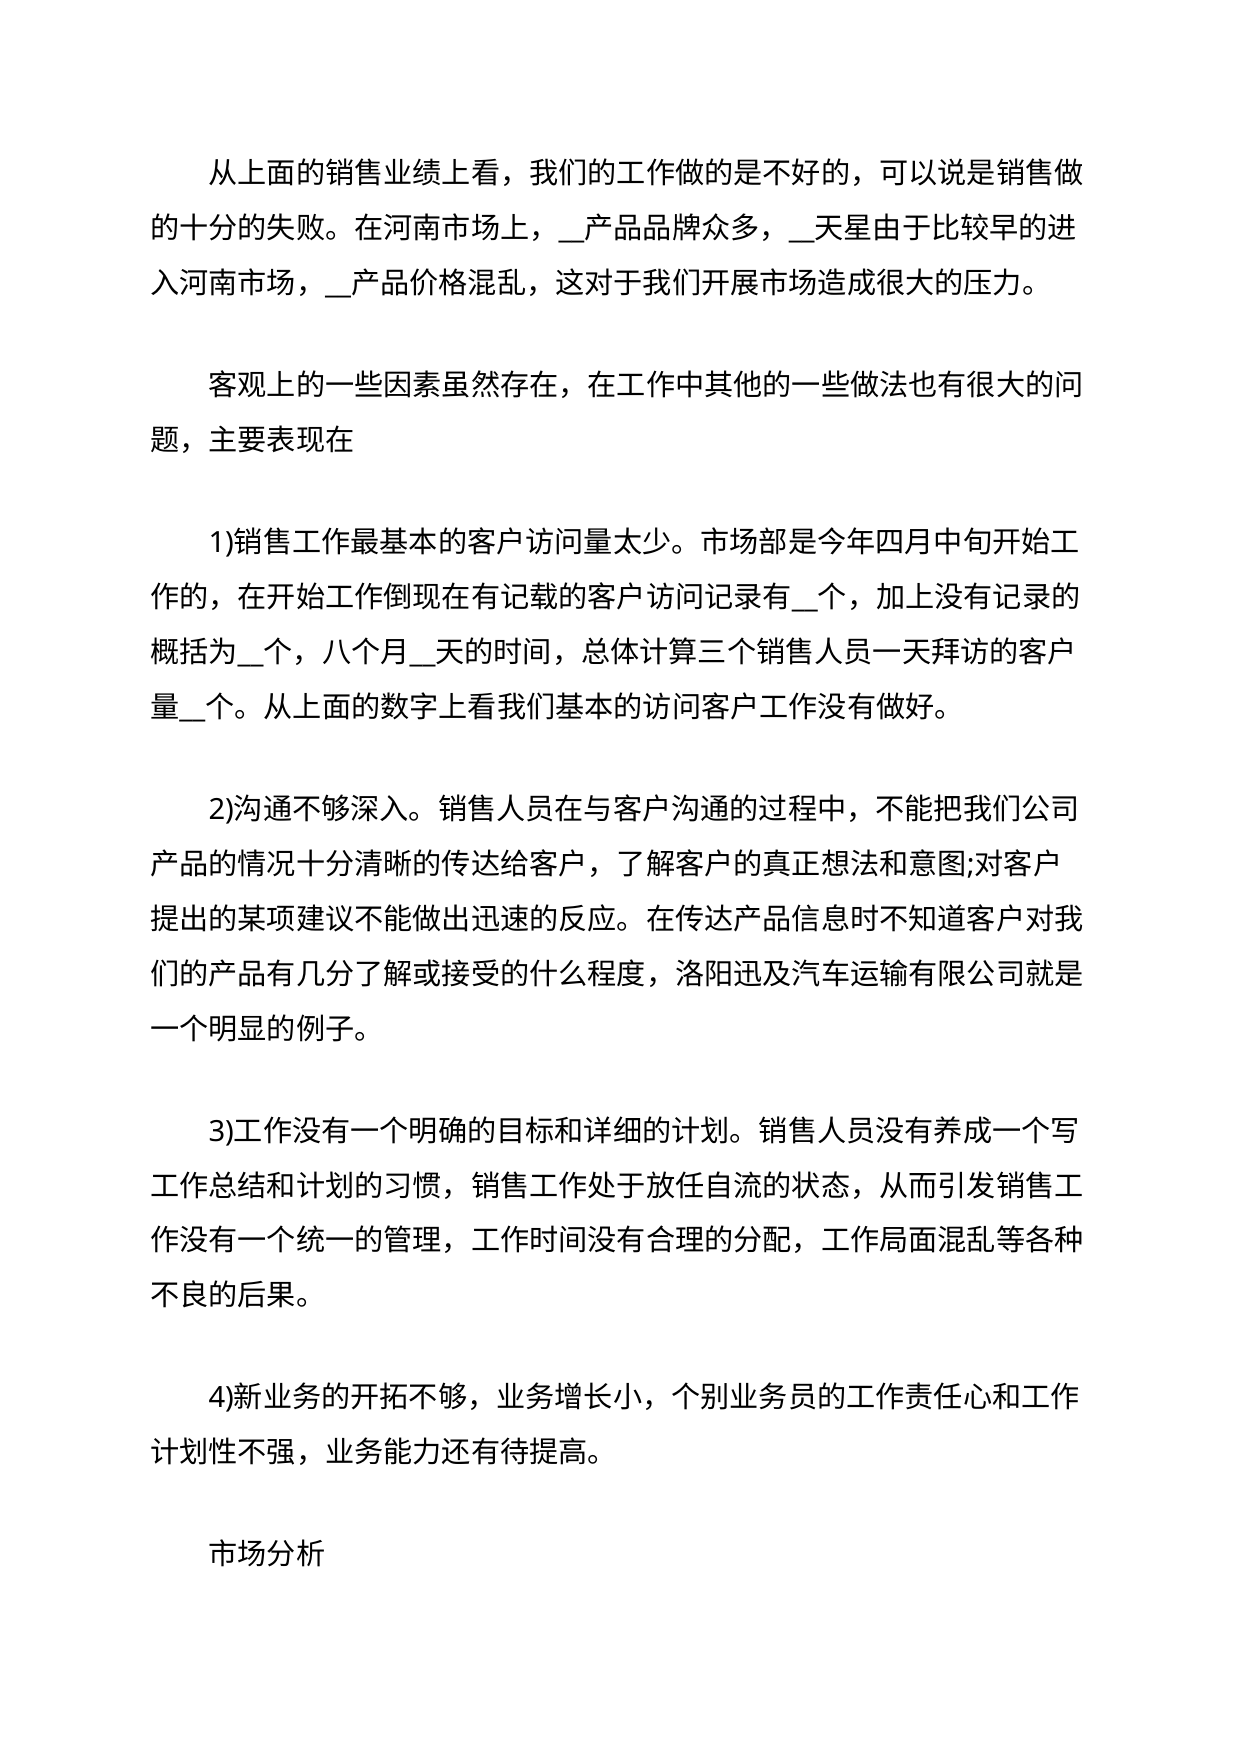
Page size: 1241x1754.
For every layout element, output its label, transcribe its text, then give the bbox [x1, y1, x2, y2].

text 从上面的销售业绩上看，我们的工作做的是不好的，可以说是销售做的十分的失败。在河南市场上，__产品品牌众多，__天星由于比较早的进入河南市场，__产品价格混乱，这对于我们开展市场造成很大的压力。 [150, 150, 1090, 302]
text 2)沟通不够深入。销售人员在与客户沟通的过程中，不能把我们公司产品的情况十分清晰的传达给客户，了解客户的真正想法和意图;对客户提出的某项建议不能做出迅速的反应。在传达产品信息时不知道客户对我们的产品有几分了解或接受的什么程度，洛阳迅及汽车运输有限公司就是一个明显的例子。 [150, 786, 1090, 1048]
text 3)工作没有一个明确的目标和详细的计划。销售人员没有养成一个写工作总结和计划的习惯，销售工作处于放任自流的状态，从而引发销售工作没有一个统一的管理，工作时间没有合理的分配，工作局面混乱等各种不良的后果。 [150, 1107, 1090, 1314]
text 1)销售工作最基本的客户访问量太少。市场部是今年四月中旬开始工作的，在开始工作倒现在有记载的客户访问记录有__个，加上没有记录的概括为__个，八个月__天的时间，总体计算三个销售人员一天拜访的客户量__个。从上面的数字上看我们基本的访问客户工作没有做好。 [150, 518, 1090, 726]
text 客观上的一些因素虽然存在，在工作中其他的一些做法也有很大的问题，主要表现在 [150, 362, 1090, 459]
text 4)新业务的开拓不够，业务增长小，个别业务员的工作责任心和工作计划性不强，业务能力还有待提高。 [150, 1374, 1090, 1471]
text 市场分析 [150, 1530, 1090, 1573]
